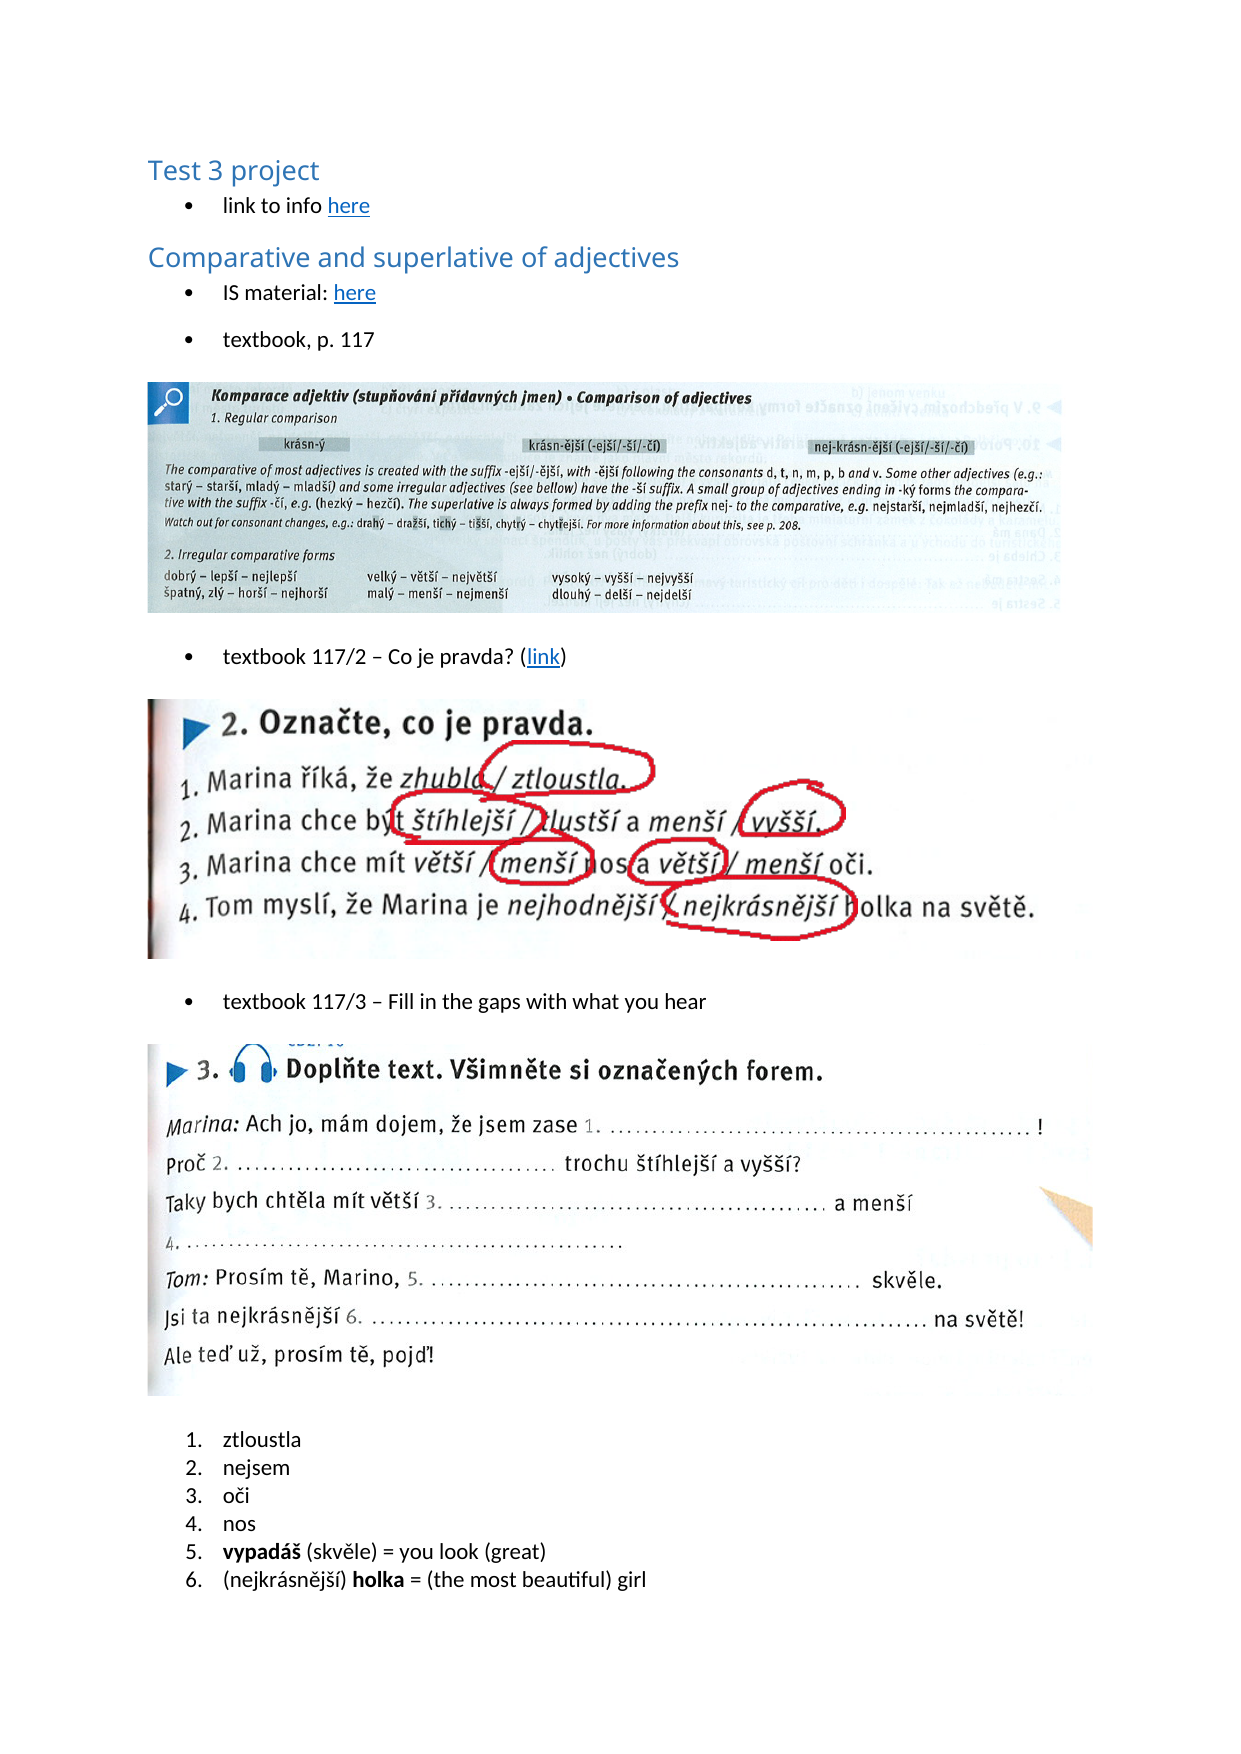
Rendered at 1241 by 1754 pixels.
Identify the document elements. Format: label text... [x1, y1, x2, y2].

list link to info here [185, 192, 1093, 219]
subtitle Comparative and superlative of adjectives [148, 238, 1093, 275]
list oči [185, 1481, 1093, 1509]
list (nejkrásnější) holka = (the most beautiful) girl [185, 1565, 1093, 1593]
list textbook 117/3 – Fill in the gaps with what you hear [185, 987, 1093, 1015]
list nos [185, 1509, 1093, 1537]
list nejsem [185, 1453, 1093, 1481]
list ztloustla [185, 1425, 1093, 1453]
list textbook, p. 117 [185, 325, 1093, 353]
subtitle Test 3 project [148, 152, 1093, 189]
picture [390, 740, 858, 941]
list vypadáš (skvěle) = you look (great) [185, 1537, 1093, 1565]
list textbook 117/2 – Co je pravda? (link) [185, 642, 1093, 670]
list IS material: here [185, 278, 1093, 306]
